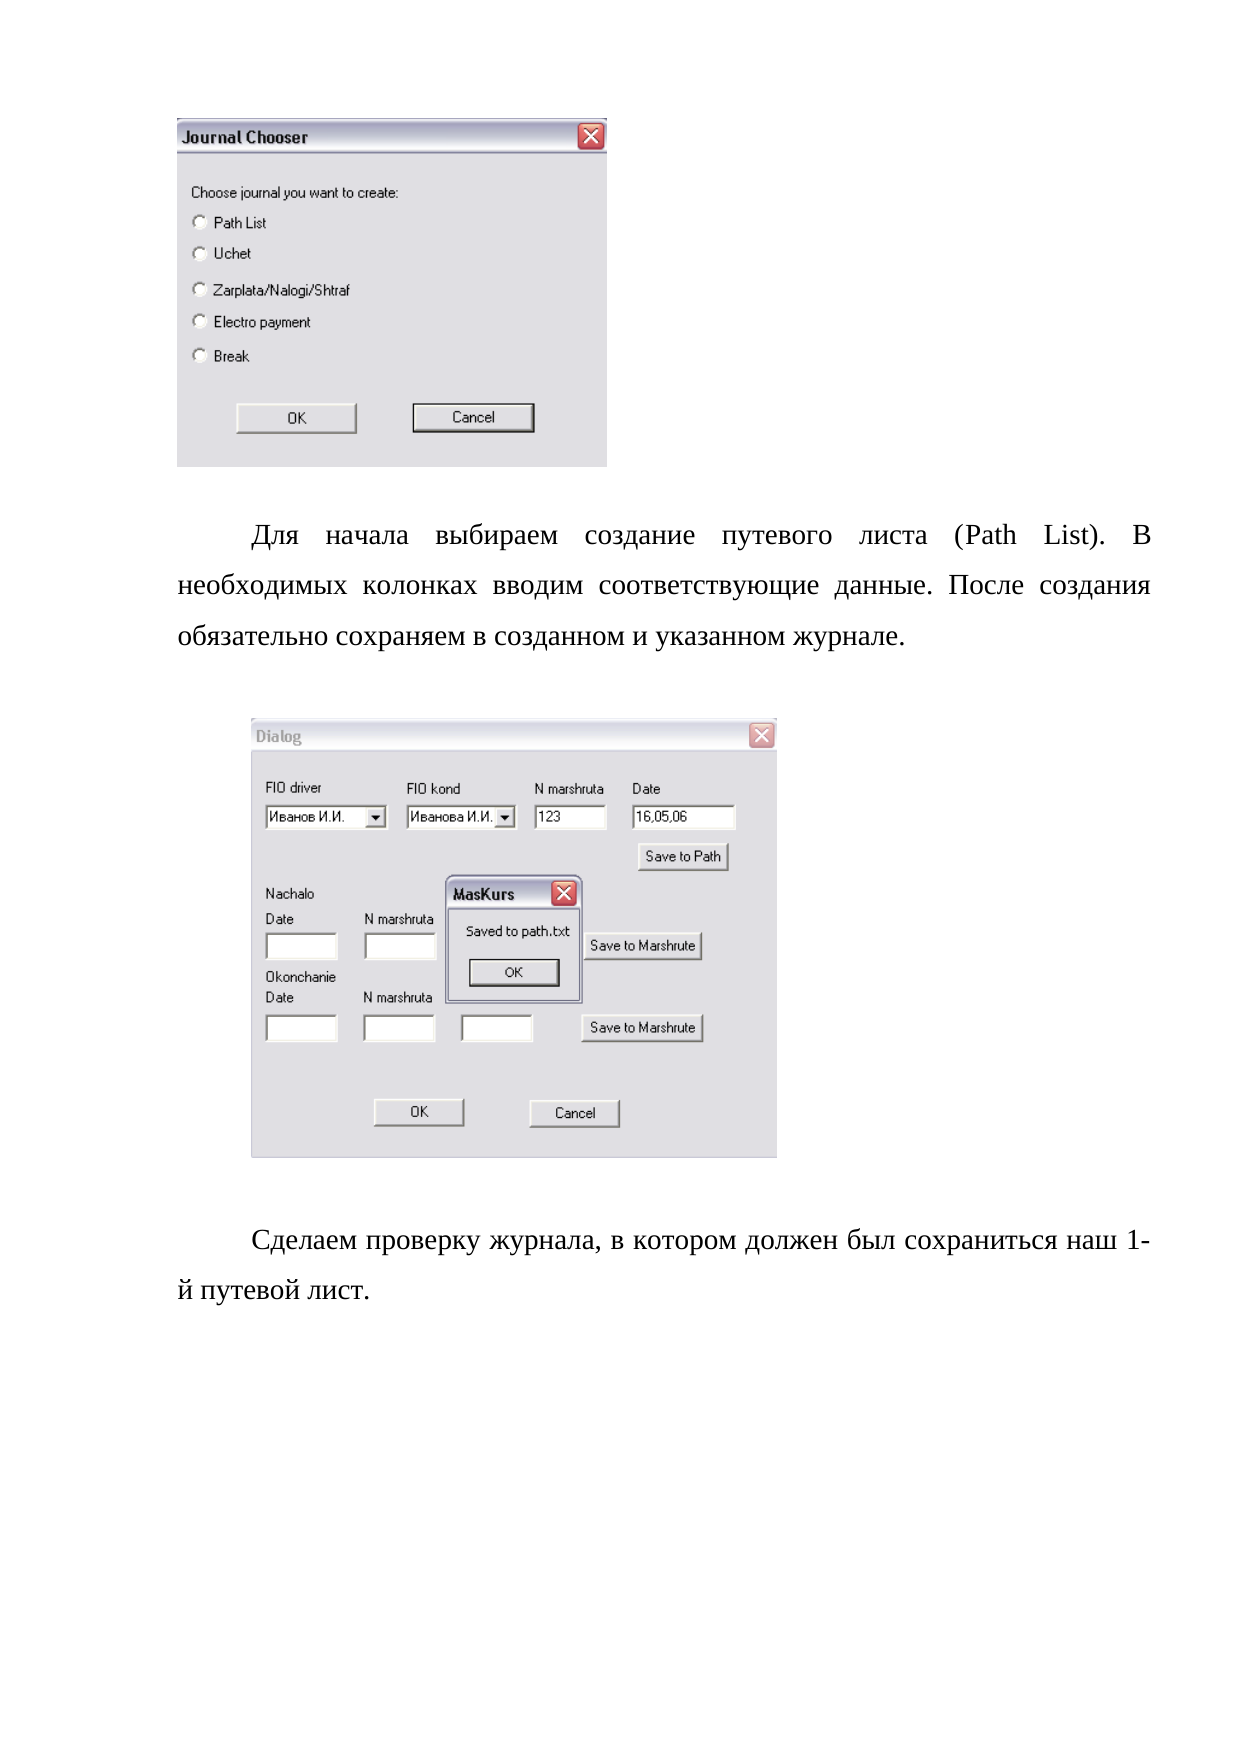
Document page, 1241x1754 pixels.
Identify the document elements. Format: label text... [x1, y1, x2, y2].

picture [251, 718, 777, 1158]
picture [177, 118, 607, 467]
text Сделаем проверку журнала, в котором должен был сохраниться наш 1-й путевой лист. [177, 1222, 1152, 1306]
text Для начала выбираем создание путевого листа (Path List). В необходимых колонках вводим соответствующие данные. После создания обязательно сохраняем в созданном и указанном журнале. [177, 517, 1152, 651]
